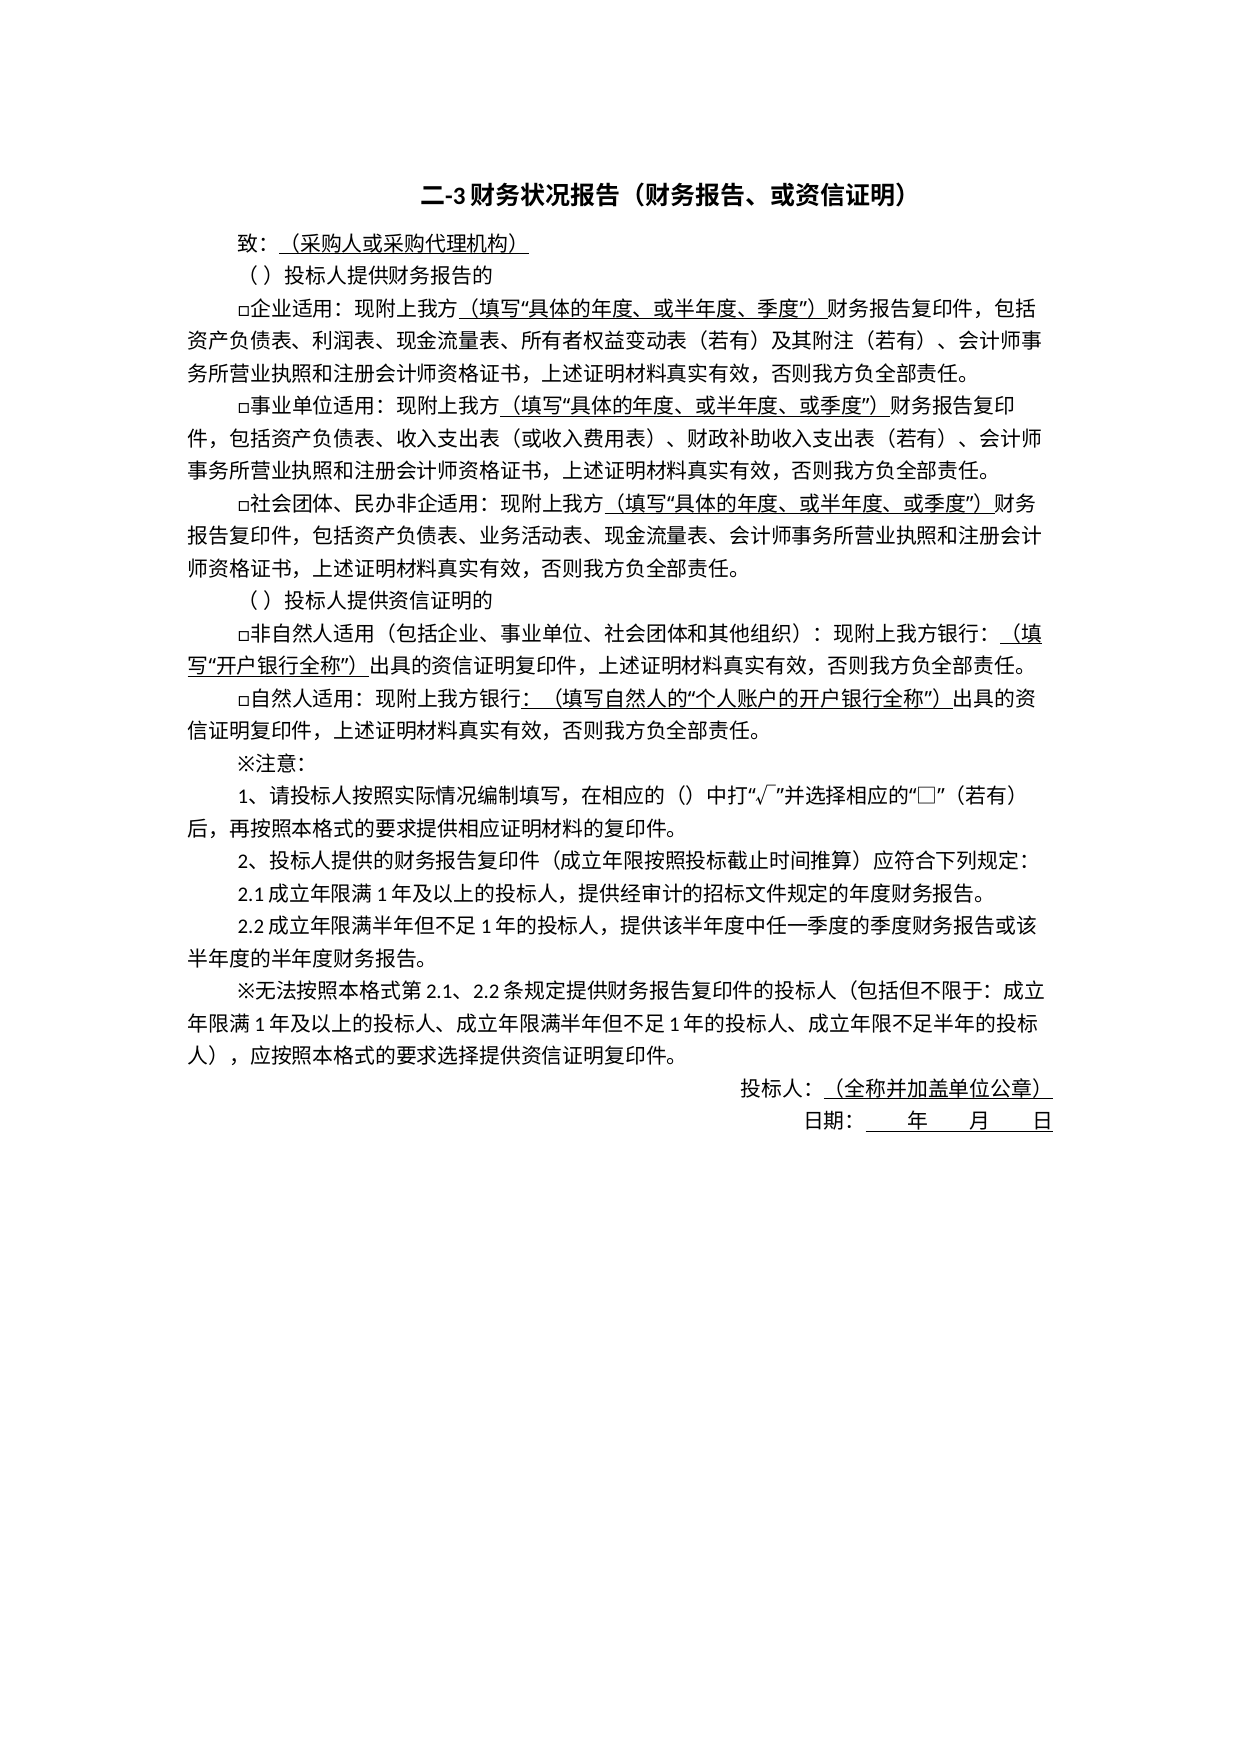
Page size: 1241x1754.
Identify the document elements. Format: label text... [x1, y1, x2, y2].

text ※无法按照本格式第2.1、2.2条规定提供财务报告复印件的投标人（包括但不限于：成立年限满1年及以上的投标人、成立年限满半年但不足1年的投标人、成立年限不足半年的投标人），应按照本格式的要求选择提供资信证明复印件。 [187, 974, 1053, 1072]
text ※注意： [187, 747, 1053, 779]
text □非自然人适用（包括企业、事业单位、社会团体和其他组织）：现附上我方银行：（填写“开户银行全称”）出具的资信证明复印件，上述证明材料真实有效，否则我方负全部责任。 [187, 617, 1053, 682]
text 日期： 年 月 日 [187, 1104, 1053, 1137]
text 2、投标人提供的财务报告复印件（成立年限按照投标截止时间推算）应符合下列规定： [187, 844, 1053, 877]
text 二-3财务状况报告（财务报告、或资信证明） [187, 162, 1053, 227]
text 2.2成立年限满半年但不足1年的投标人，提供该半年度中任一季度的季度财务报告或该半年度的半年度财务报告。 [187, 909, 1053, 974]
text □自然人适用：现附上我方银行：（填写自然人的“个人账户的开户银行全称”）出具的资信证明复印件，上述证明材料真实有效，否则我方负全部责任。 [187, 682, 1053, 747]
text 2.1成立年限满1年及以上的投标人，提供经审计的招标文件规定的年度财务报告。 [187, 877, 1053, 909]
text □社会团体、民办非企适用：现附上我方（填写“具体的年度、或半年度、或季度”）财务报告复印件，包括资产负债表、业务活动表、现金流量表、会计师事务所营业执照和注册会计师资格证书，上述证明材料真实有效，否则我方负全部责任。 [187, 487, 1053, 584]
text 致：（采购人或采购代理机构） [187, 227, 1053, 259]
text 1、请投标人按照实际情况编制填写，在相应的（）中打“√”并选择相应的“□”（若有）后，再按照本格式的要求提供相应证明材料的复印件。 [187, 779, 1053, 844]
text □企业适用：现附上我方（填写“具体的年度、或半年度、季度”）财务报告复印件，包括资产负债表、利润表、现金流量表、所有者权益变动表（若有）及其附注（若有）、会计师事务所营业执照和注册会计师资格证书，上述证明材料真实有效，否则我方负全部责任。 [187, 292, 1053, 389]
text （ ）投标人提供资信证明的 [187, 584, 1053, 617]
text （ ）投标人提供财务报告的 [187, 259, 1053, 292]
text □事业单位适用：现附上我方（填写“具体的年度、或半年度、或季度”）财务报告复印件，包括资产负债表、收入支出表（或收入费用表）、财政补助收入支出表（若有）、会计师事务所营业执照和注册会计师资格证书，上述证明材料真实有效，否则我方负全部责任。 [187, 389, 1053, 487]
text 投标人：（全称并加盖单位公章） [187, 1072, 1053, 1104]
